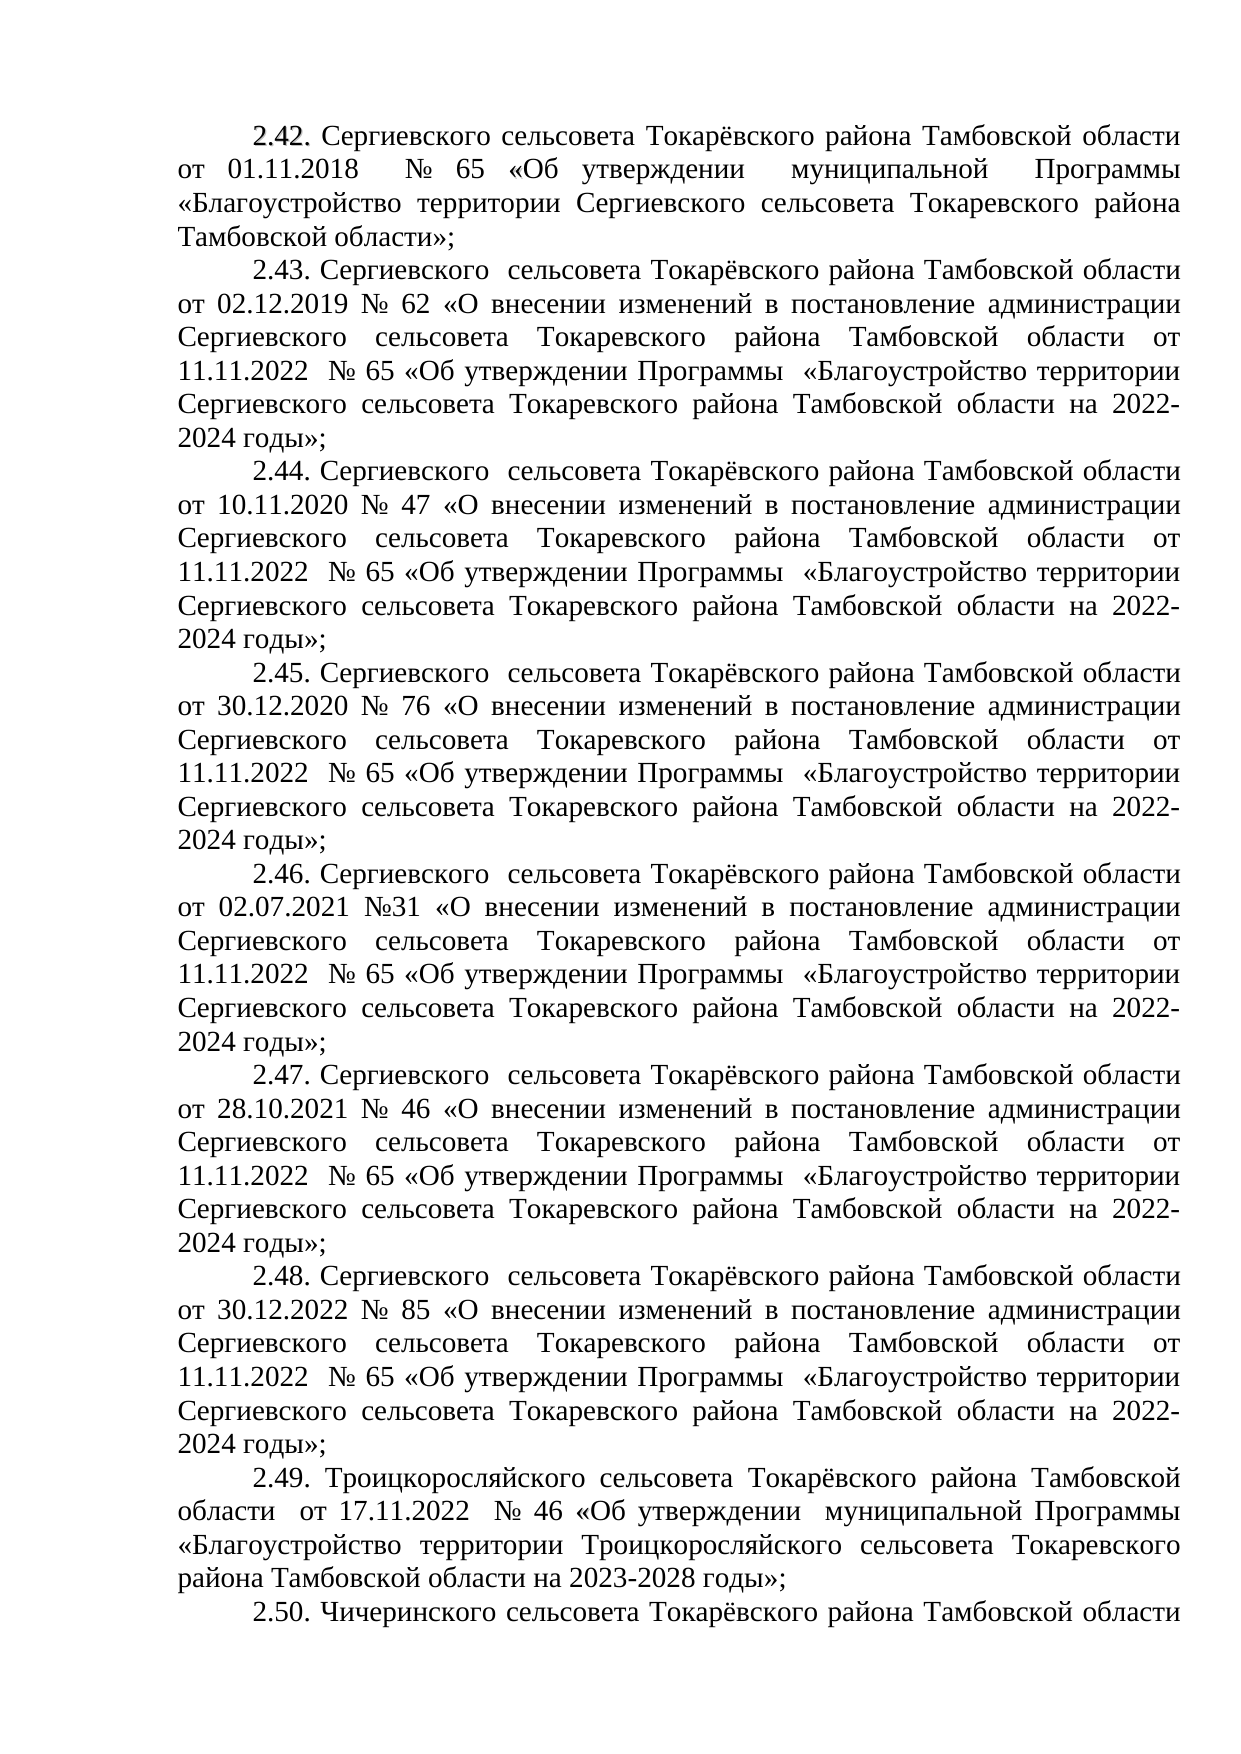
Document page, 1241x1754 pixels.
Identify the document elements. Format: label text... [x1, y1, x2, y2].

text 2.48. Сергиевского сельсовета Токарёвского района Тамбовской области от 30.12.2022 № 85 «О внесении изменений в постановление администрации Сергиевского сельсовета Токаревского района Тамбовской области от 11.11.2022 № 65 «Об утверждении Программы «Благоустройство территории Сергиевского сельсовета Токаревского района Тамбовской области на 2022-2024 годы»; [177, 1258, 1181, 1460]
text 2.45. Сергиевского сельсовета Токарёвского района Тамбовской области от 30.12.2020 № 76 «О внесении изменений в постановление администрации Сергиевского сельсовета Токаревского района Тамбовской области от 11.11.2022 № 65 «Об утверждении Программы «Благоустройство территории Сергиевского сельсовета Токаревского района Тамбовской области на 2022-2024 годы»; [177, 655, 1181, 856]
text 2.49. Троицкоросляйского сельсовета Токарёвского района Тамбовской области от 17.11.2022 № 46 «Об утверждении муниципальной Программы «Благоустройство территории Троицкоросляйского сельсовета Токаревского района Тамбовской области на 2023-2028 годы»; [177, 1460, 1181, 1594]
text 2.42. Сергиевского сельсовета Токарёвского района Тамбовской области от 01.11.2018 № 65 «Об утверждении муниципальной Программы «Благоустройство территории Сергиевского сельсовета Токаревского района Тамбовской области»; [177, 118, 1181, 252]
text 2.43. Сергиевского сельсовета Токарёвского района Тамбовской области от 02.12.2019 № 62 «О внесении изменений в постановление администрации Сергиевского сельсовета Токаревского района Тамбовской области от 11.11.2022 № 65 «Об утверждении Программы «Благоустройство территории Сергиевского сельсовета Токаревского района Тамбовской области на 2022-2024 годы»; [177, 252, 1181, 453]
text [177, 1594, 1181, 1627]
text 2.46. Сергиевского сельсовета Токарёвского района Тамбовской области от 02.07.2021 №31 «О внесении изменений в постановление администрации Сергиевского сельсовета Токаревского района Тамбовской области от 11.11.2022 № 65 «Об утверждении Программы «Благоустройство территории Сергиевского сельсовета Токаревского района Тамбовской области на 2022-2024 годы»; [177, 856, 1181, 1057]
text 2.44. Сергиевского сельсовета Токарёвского района Тамбовской области от 10.11.2020 № 47 «О внесении изменений в постановление администрации Сергиевского сельсовета Токаревского района Тамбовской области от 11.11.2022 № 65 «Об утверждении Программы «Благоустройство территории Сергиевского сельсовета Токаревского района Тамбовской области на 2022-2024 годы»; [177, 453, 1181, 655]
text 2.47. Сергиевского сельсовета Токарёвского района Тамбовской области от 28.10.2021 № 46 «О внесении изменений в постановление администрации Сергиевского сельсовета Токаревского района Тамбовской области от 11.11.2022 № 65 «Об утверждении Программы «Благоустройство территории Сергиевского сельсовета Токаревского района Тамбовской области на 2022-2024 годы»; [177, 1057, 1181, 1258]
